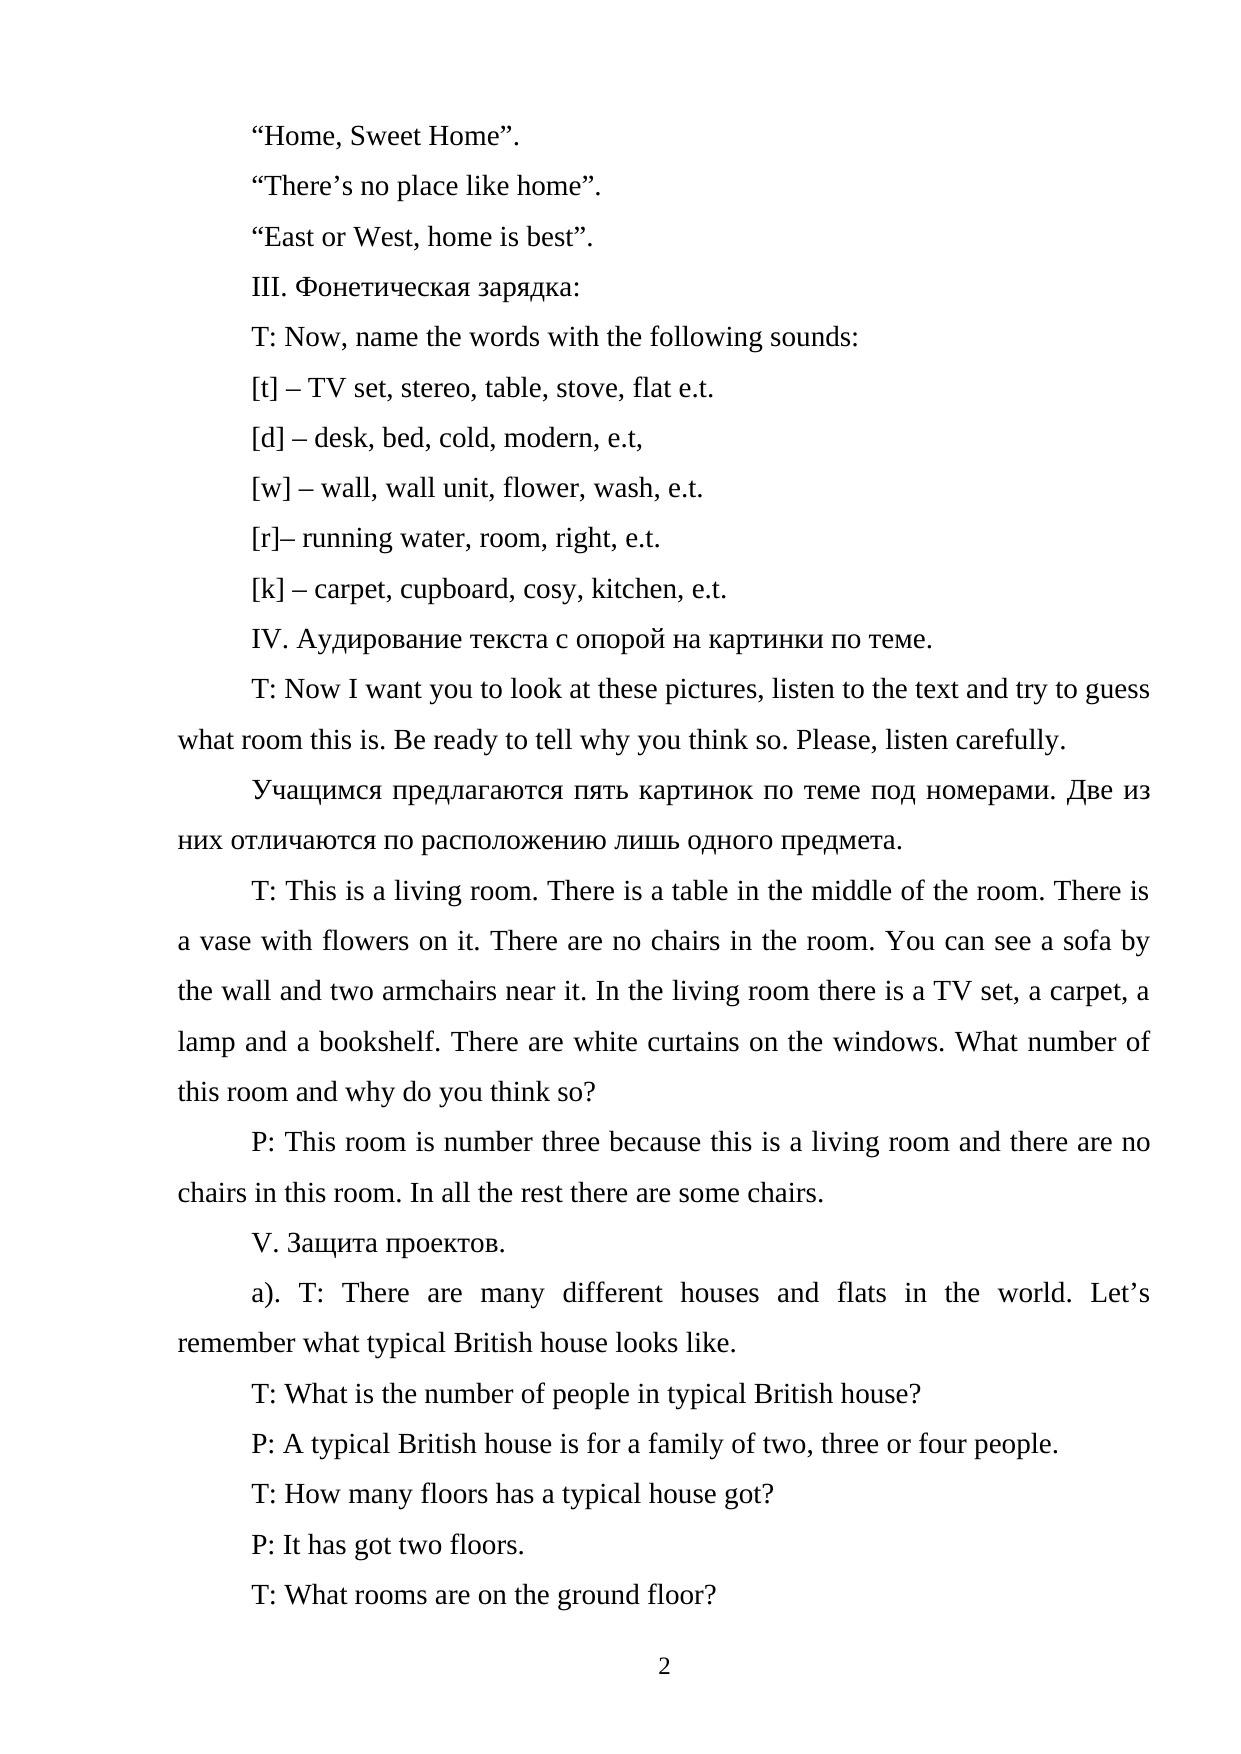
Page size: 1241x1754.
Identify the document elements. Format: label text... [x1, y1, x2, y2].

text Учащимся предлагаются пять картинок по теме под номерами. Две из них отличаются по расположению лишь одного предмета. [177, 772, 1152, 856]
text a). T: There are many different houses and flats in the world. Let’s remember what typical British house looks like. [177, 1275, 1152, 1359]
text [r]– running water, room, right, e.t. [177, 521, 1152, 554]
text P: A typical British house is for a family of two, three or four people. [177, 1426, 1152, 1460]
subtitle IV. Аудирование текста с опорой на картинки по теме. [177, 621, 1152, 655]
text T: Now, name the words with the following sounds: [177, 319, 1152, 353]
text “East or West, home is best”. [177, 219, 1152, 252]
text T: Now I want you to look at these pictures, listen to the text and try to guess what room this is. Be ready to tell why you think so. Please, listen carefully. [177, 672, 1152, 755]
text P: It has got two floors. [177, 1527, 1152, 1560]
subtitle III. Фонетическая зарядка: [177, 269, 1152, 303]
text [w] – wall, wall unit, flower, wash, e.t. [177, 470, 1152, 504]
text [d] – desk, bed, cold, modern, e.t, [177, 420, 1152, 453]
text T: How many floors has a typical house got? [177, 1477, 1152, 1510]
text [t] – TV set, stereo, table, stove, flat e.t. [177, 370, 1152, 403]
text T: What rooms are on the ground floor? [177, 1577, 1152, 1611]
text [k] – carpet, cupboard, cosy, kitchen, e.t. [177, 571, 1152, 604]
text P: This room is number three because this is a living room and there are no chairs in this room. In all the rest there are some chairs. [177, 1124, 1152, 1208]
text T: What is the number of people in typical British house? [177, 1376, 1152, 1409]
text “Home, Sweet Home”. [177, 118, 1152, 152]
text “There’s no place like home”. [177, 168, 1152, 202]
subtitle V. Защита проектов. [177, 1225, 1152, 1258]
text T: This is a living room. There is a table in the middle of the room. There is a vase with flowers on it. There are no chairs in the room. You can see a sofa by the wall and two armchairs near it. In the living room there is a TV set, a carpet, a lamp and a bookshelf. There are white curtains on the windows. What number of this room and why do you think so? [177, 873, 1152, 1108]
